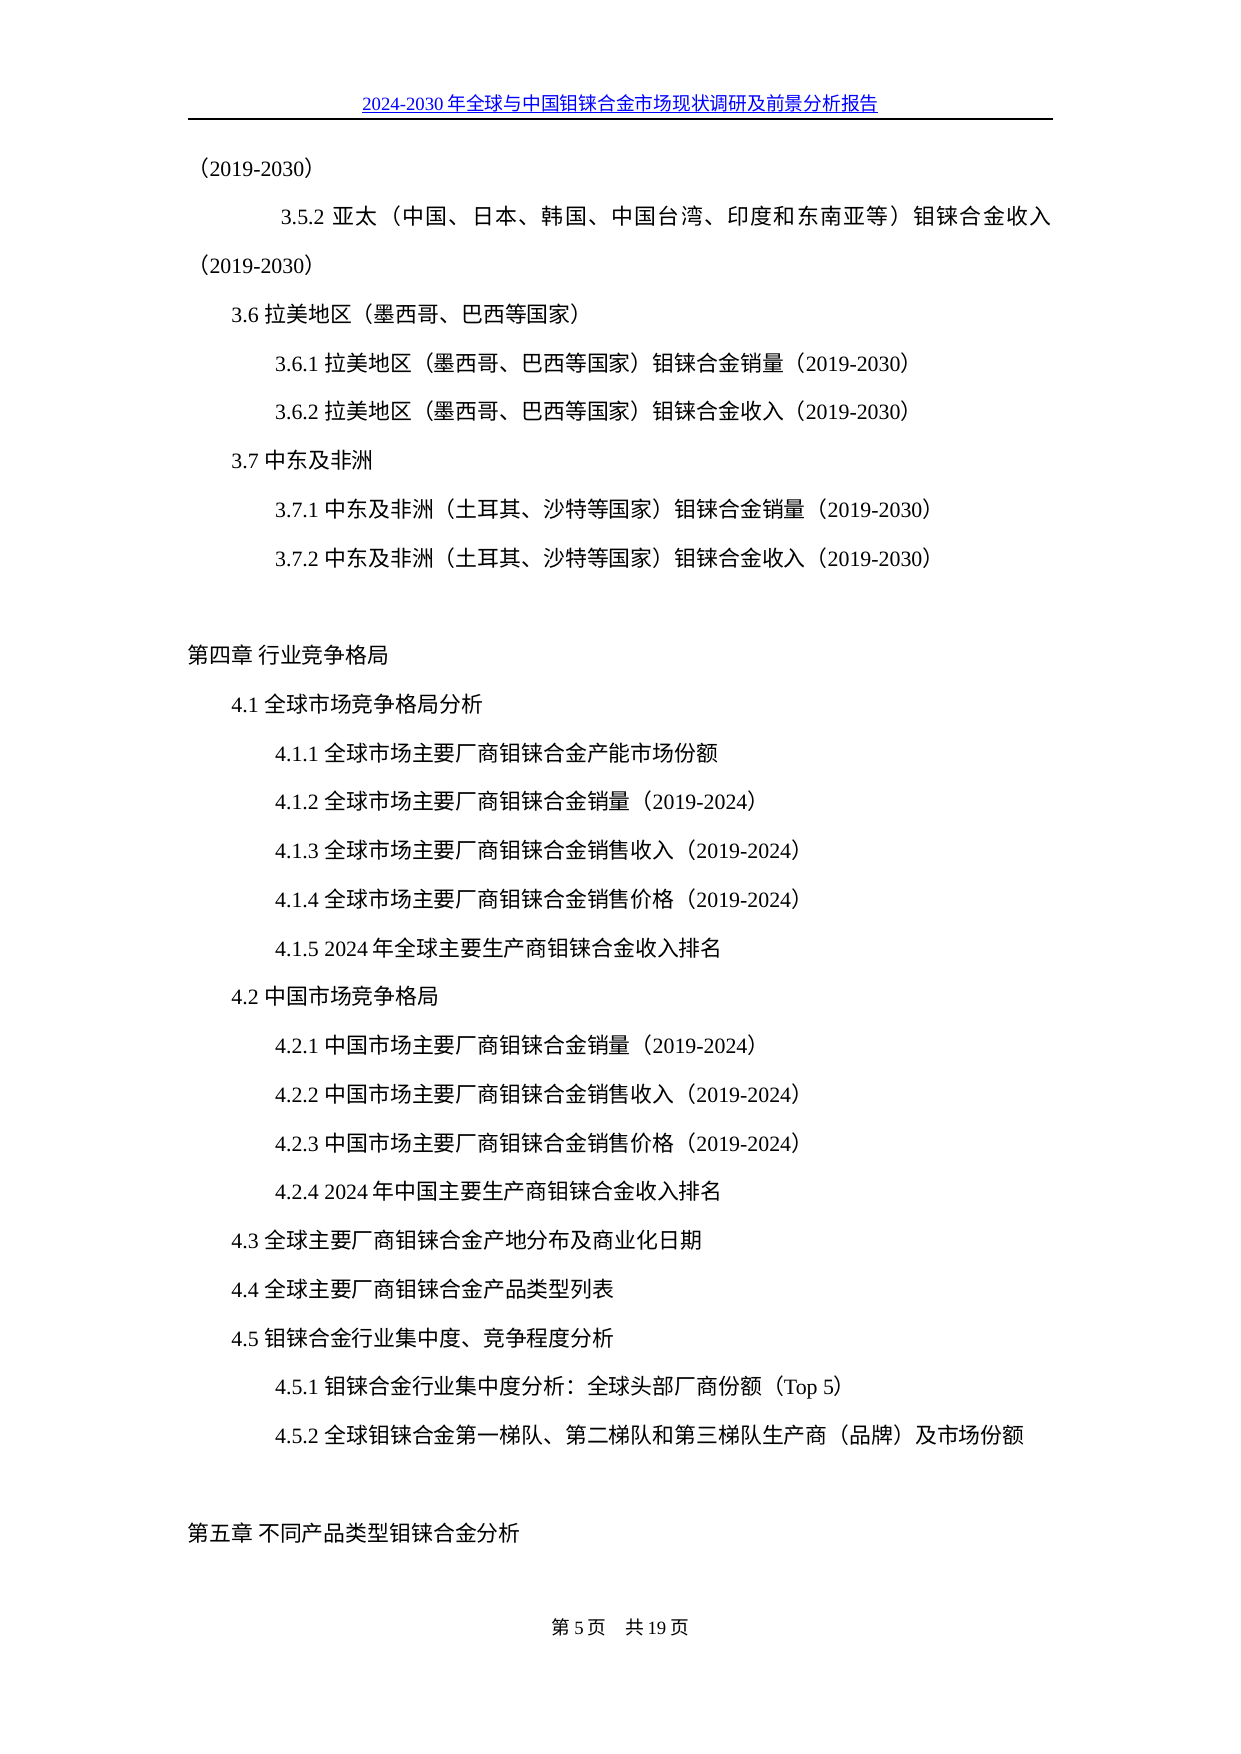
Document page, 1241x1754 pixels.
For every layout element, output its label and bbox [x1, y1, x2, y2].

text [187, 150, 1053, 1548]
